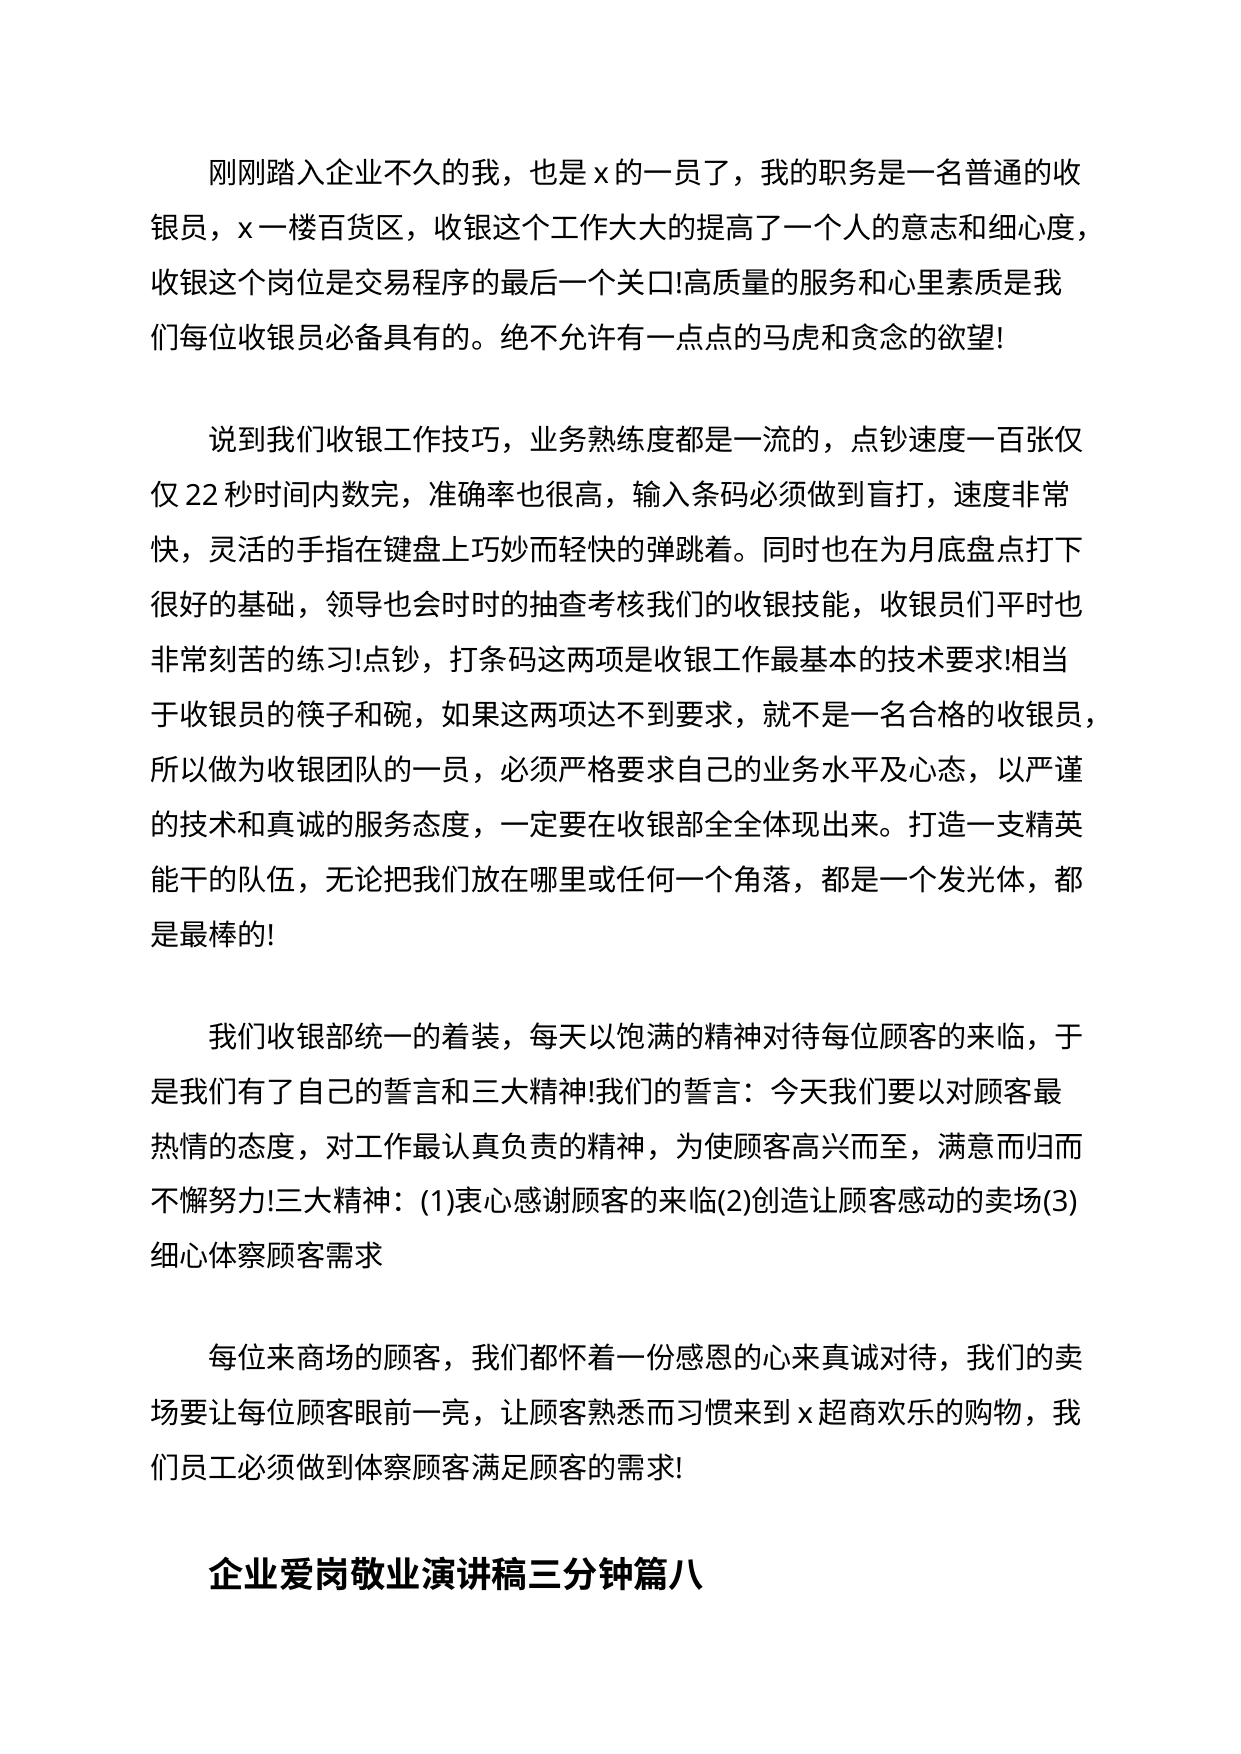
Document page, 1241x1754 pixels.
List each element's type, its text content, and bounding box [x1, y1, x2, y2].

text 说到我们收银工作技巧，业务熟练度都是一流的，点钞速度一百张仅仅22秒时间内数完，准确率也很高，输入条码必须做到盲打，速度非常快，灵活的手指在键盘上巧妙而轻快的弹跳着。同时也在为月底盘点打下很好的基础，领导也会时时的抽查考核我们的收银技能，收银员们平时也非常刻苦的练习!点钞，打条码这两项是收银工作最基本的技术要求!相当于收银员的筷子和碗，如果这两项达不到要求，就不是一名合格的收银员，所以做为收银团队的一员，必须严格要求自己的业务水平及心态，以严谨的技术和真诚的服务态度，一定要在收银部全全体现出来。打造一支精英能干的队伍，无论把我们放在哪里或任何一个角落，都是一个发光体，都是最棒的! [150, 417, 1090, 954]
text 企业爱岗敬业演讲稿三分钟篇八 [150, 1547, 1090, 1598]
text 我们收银部统一的着装，每天以饱满的精神对待每位顾客的来临，于是我们有了自己的誓言和三大精神!我们的誓言：今天我们要以对顾客最热情的态度，对工作最认真负责的精神，为使顾客高兴而至，满意而归而不懈努力!三大精神：(1)衷心感谢顾客的来临(2)创造让顾客感动的卖场(3)细心体察顾客需求 [150, 1013, 1090, 1275]
text 每位来商场的顾客，我们都怀着一份感恩的心来真诚对待，我们的卖场要让每位顾客眼前一亮，让顾客熟悉而习惯来到x超商欢乐的购物，我们员工必须做到体察顾客满足顾客的需求! [150, 1335, 1090, 1487]
text 刚刚踏入企业不久的我，也是x的一员了，我的职务是一名普通的收银员，x一楼百货区，收银这个工作大大的提高了一个人的意志和细心度，收银这个岗位是交易程序的最后一个关口!高质量的服务和心里素质是我们每位收银员必备具有的。绝不允许有一点点的马虎和贪念的欲望! [150, 150, 1090, 357]
